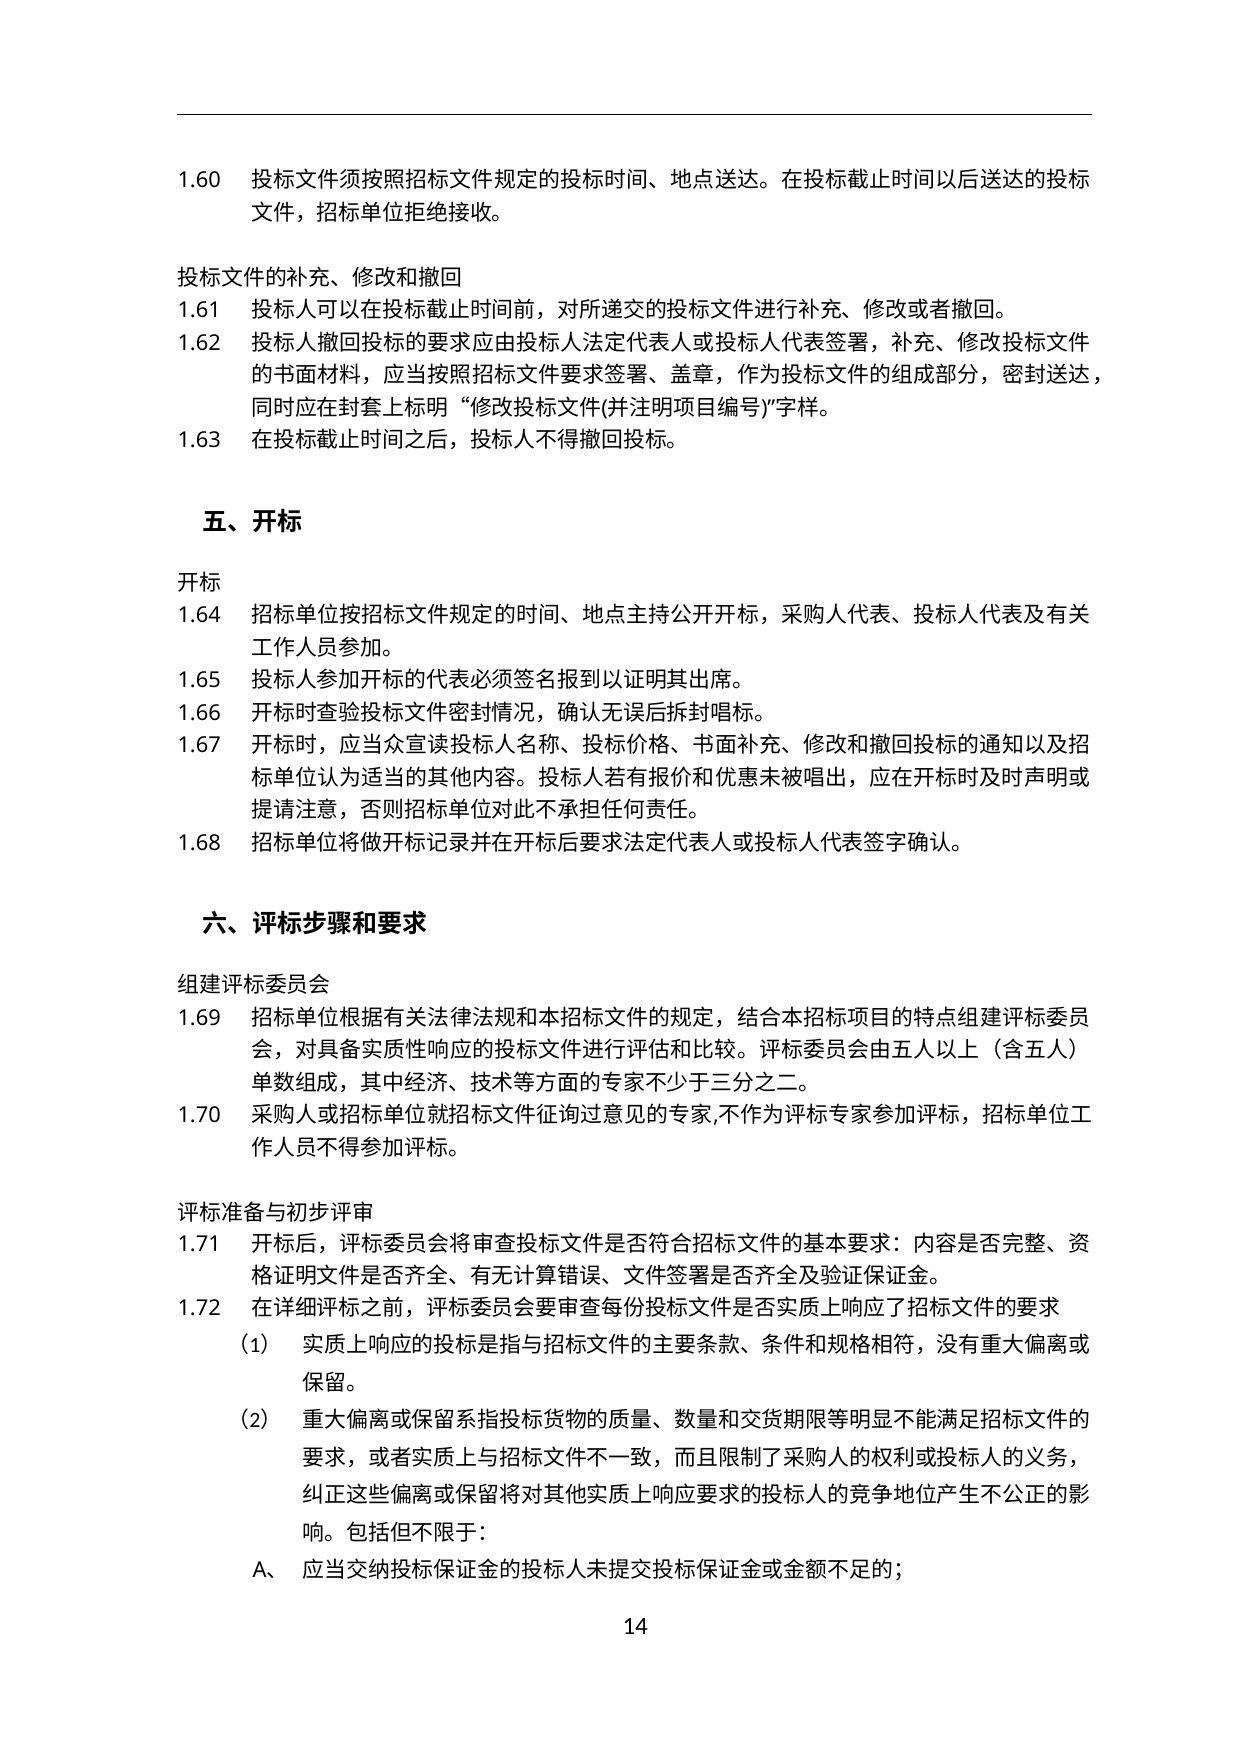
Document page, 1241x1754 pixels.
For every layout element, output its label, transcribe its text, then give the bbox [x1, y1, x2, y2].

list 招标单位根据有关法律法规和本招标文件的规定，结合本招标项目的特点组建评标委员会，对具备实质性响应的投标文件进行评估和比较。评标委员会由五人以上（含五人）单数组成，其中经济、技术等方面的专家不少于三分之二。 [177, 999, 1092, 1097]
text 评标准备与初步评审 [177, 1194, 1092, 1226]
list 开标时查验投标文件密封情况，确认无误后拆封唱标。 [177, 694, 1092, 727]
subtitle 评标步骤和要求 [202, 889, 1092, 954]
list 招标单位将做开标记录并在开标后要求法定代表人或投标人代表签字确认。 [177, 824, 1092, 857]
list 开标时，应当众宣读投标人名称、投标价格、书面补充、修改和撤回投标的通知以及招标单位认为适当的其他内容。投标人若有报价和优惠未被唱出，应在开标时及时声明或提请注意，否则招标单位对此不承担任何责任。 [177, 727, 1092, 824]
text 投标文件的补充、修改和撤回 [177, 259, 1092, 292]
list 投标人撤回投标的要求应由投标人法定代表人或投标人代表签署，补充、修改投标文件的书面材料，应当按照招标文件要求签署、盖章，作为投标文件的组成部分，密封送达，同时应在封套上标明“修改投标文件(并注明项目编号)”字样。 [177, 324, 1092, 422]
text 开标 [177, 564, 1092, 597]
list 应当交纳投标保证金的投标人未提交投标保证金或金额不足的； [252, 1546, 1092, 1584]
list 在详细评标之前，评标委员会要审查每份投标文件是否实质上响应了招标文件的要求 [177, 1289, 1092, 1321]
list 投标人可以在投标截止时间前，对所递交的投标文件进行补充、修改或者撤回。 [177, 292, 1092, 324]
list 开标后，评标委员会将审查投标文件是否符合招标文件的基本要求：内容是否完整、资格证明文件是否齐全、有无计算错误、文件签署是否齐全及验证保证金。 [177, 1226, 1092, 1289]
subtitle 开标 [202, 487, 1092, 552]
list 投标人参加开标的代表必须签名报到以证明其出席。 [177, 662, 1092, 694]
list 招标单位按招标文件规定的时间、地点主持公开开标，采购人代表、投标人代表及有关工作人员参加。 [177, 597, 1092, 662]
text 组建评标委员会 [177, 967, 1092, 999]
list 实质上响应的投标是指与招标文件的主要条款、条件和规格相符，没有重大偏离或保留。 [227, 1321, 1092, 1396]
list 在投标截止时间之后，投标人不得撤回投标。 [177, 422, 1092, 454]
list 采购人或招标单位就招标文件征询过意见的专家,不作为评标专家参加评标，招标单位工作人员不得参加评标。 [177, 1097, 1092, 1162]
list 投标文件须按照招标文件规定的投标时间、地点送达。在投标截止时间以后送达的投标文件，招标单位拒绝接收。 [177, 162, 1092, 227]
list 重大偏离或保留系指投标货物的质量、数量和交货期限等明显不能满足招标文件的要求，或者实质上与招标文件不一致，而且限制了采购人的权利或投标人的义务，纠正这些偏离或保留将对其他实质上响应要求的投标人的竞争地位产生不公正的影响。包括但不限于： [227, 1396, 1092, 1546]
